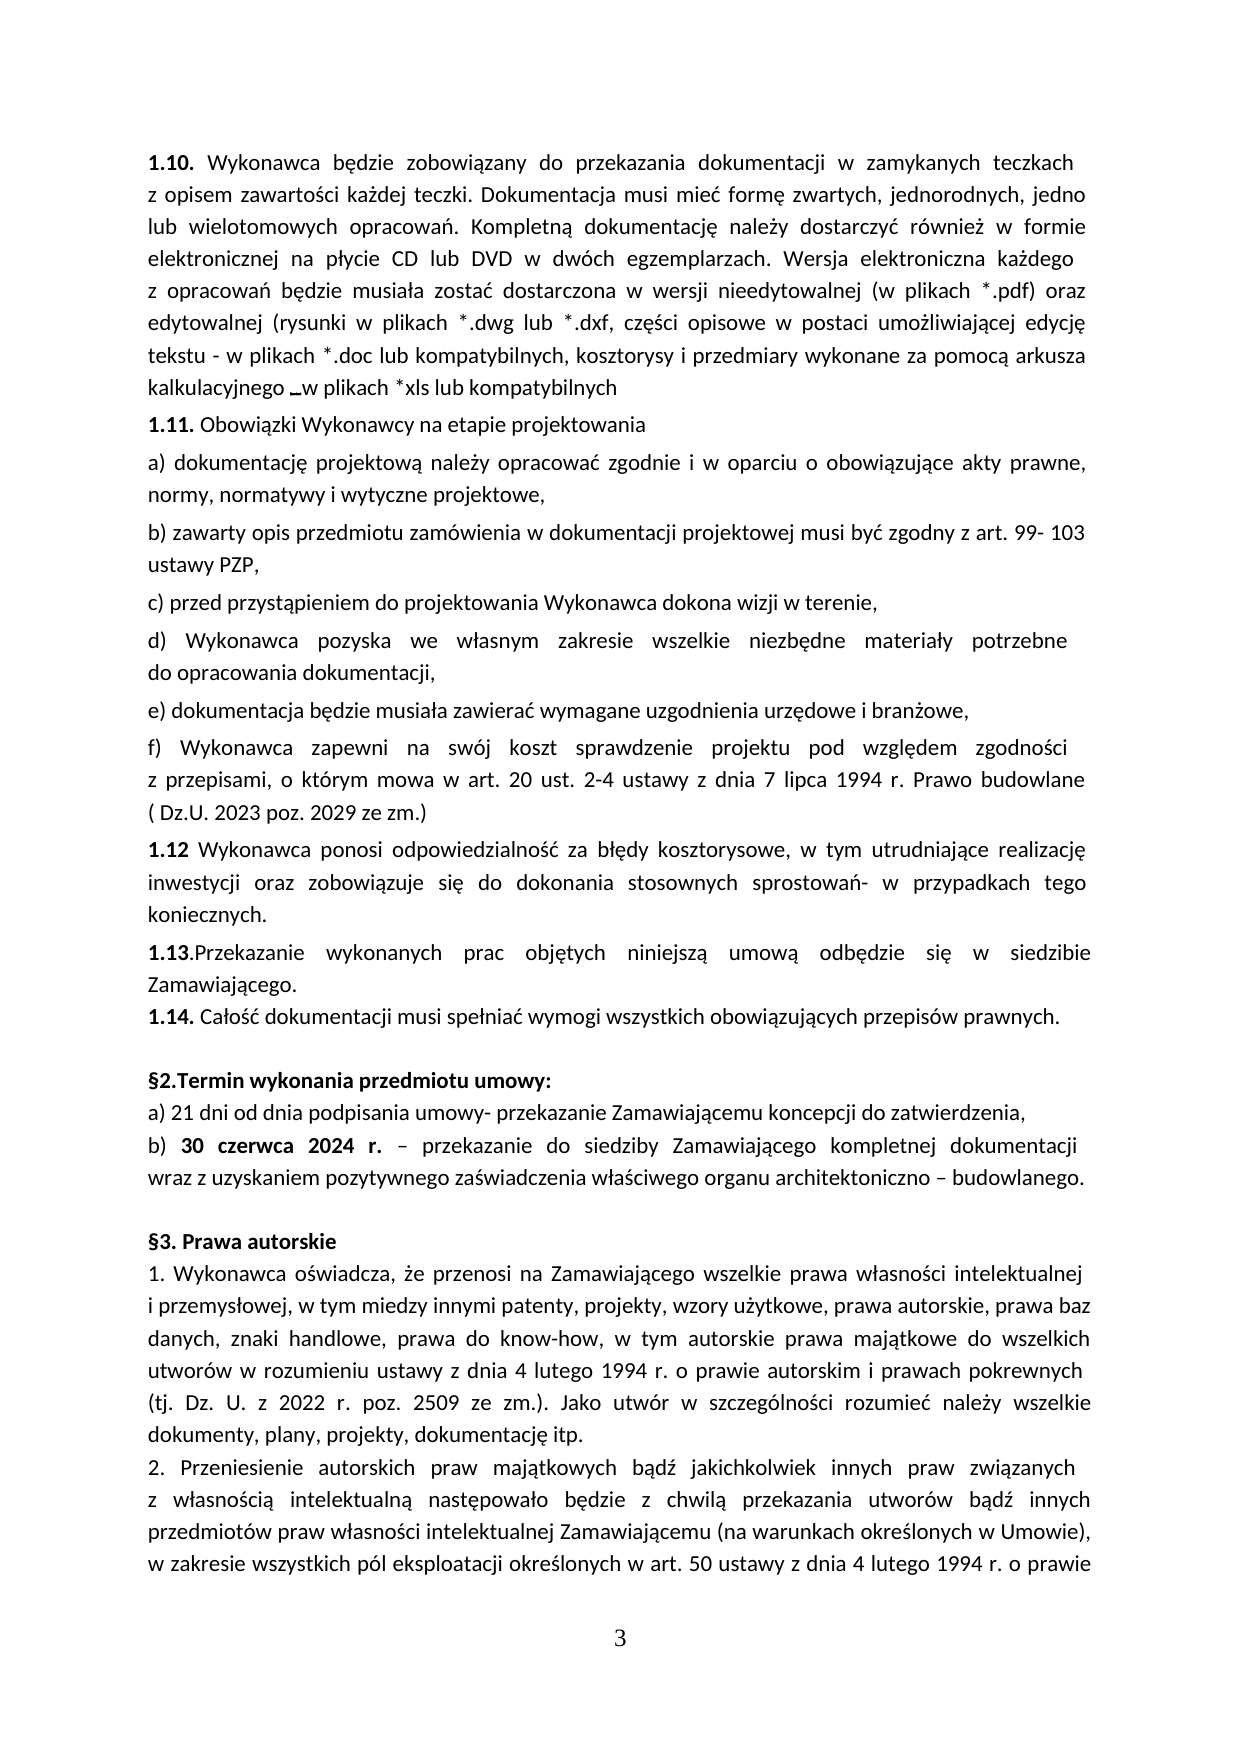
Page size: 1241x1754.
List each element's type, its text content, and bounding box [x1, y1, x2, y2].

text d) Wykonawca pozyska we własnym zakresie wszelkie niezbędne materiały potrzebne do opracowania dokumentacji, [148, 626, 1088, 686]
text 1.10. Wykonawca będzie zobowiązany do przekazania dokumentacji w zamykanych teczkach z opisem zawartości każdej teczki. Dokumentacja musi mieć formę zwartych, jednorodnych, jedno lub wielotomowych opracowań. Kompletną dokumentację należy dostarczyć również w formie elektronicznej na płycie CD lub DVD w dwóch egzemplarzach. Wersja elektroniczna każdego z opracowań będzie musiała zostać dostarczona w wersji nieedytowalnej (w plikach *.pdf) oraz edytowalnej (rysunki w plikach *.dwg lub *.dxf, części opisowe w postaci umożliwiającej edycję tekstu - w plikach *.doc lub kompatybilnych, kosztorysy i przedmiary wykonane za pomocą arkusza kalkulacyjnego w plikach *xls lub kompatybilnych [148, 148, 1088, 401]
text §2.Termin wykonania przedmiotu umowy: [148, 1066, 1093, 1094]
text 1. Wykonawca oświadcza, że przenosi na Zamawiającego wszelkie prawa własności intelektualnej i przemysłowej, w tym miedzy innymi patenty, projekty, wzory użytkowe, prawa autorskie, prawa baz danych, znaki handlowe, prawa do know-how, w tym autorskie prawa majątkowe do wszelkich utworów w rozumieniu ustawy z dnia 4 lutego 1994 r. o prawie autorskim i prawach pokrewnych (tj. Dz. U. z 2022 r. poz. 2509 ze zm.). Jako utwór w szczególności rozumieć należy wszelkie dokumenty, plany, projekty, dokumentację itp. [148, 1259, 1093, 1448]
text §3. Prawa autorskie [148, 1227, 1093, 1255]
text a) dokumentację projektową należy opracować zgodnie i w oparciu o obowiązujące akty prawne, normy, normatywy i wytyczne projektowe, [148, 448, 1088, 508]
text a) 21 dni od dnia podpisania umowy- przekazanie Zamawiającemu koncepcji do zatwierdzenia, [148, 1098, 1093, 1127]
text 1.11. Obowiązki Wykonawcy na etapie projektowania [148, 411, 1088, 439]
picture [290, 392, 302, 396]
text 1.12 Wykonawca ponosi odpowiedzialność za błędy kosztorysowe, w tym utrudniające realizację inwestycji oraz zobowiązuje się do dokonania stosownych sprostowań- w przypadkach tego koniecznych. [148, 836, 1088, 928]
text 1.13.Przekazanie wykonanych prac objętych niniejszą umową odbędzie się w siedzibie Zamawiającego. [148, 938, 1093, 998]
text f) Wykonawca zapewni na swój koszt sprawdzenie projektu pod względem zgodności z przepisami, o którym mowa w art. 20 ust. 2-4 ustawy z dnia 7 lipca 1994 r. Prawo budowlane ( Dz.U. 2023 poz. 2029 ze zm.) [148, 733, 1088, 826]
text c) przed przystąpieniem do projektowania Wykonawca dokona wizji w terenie, [148, 588, 1088, 616]
text b) 30 czerwca 2024 r. – przekazanie do siedziby Zamawiającego kompletnej dokumentacji wraz z uzyskaniem pozytywnego zaświadczenia właściwego organu architektoniczno – budowlanego. [148, 1131, 1093, 1191]
text e) dokumentacja będzie musiała zawierać wymagane uzgodnienia urzędowe i branżowe, [148, 696, 1088, 724]
text 1.14. Całość dokumentacji musi spełniać wymogi wszystkich obowiązujących przepisów prawnych. [148, 1002, 1093, 1030]
text b) zawarty opis przedmiotu zamówienia w dokumentacji projektowej musi być zgodny z art. 99- 103 ustawy PZP, [148, 518, 1088, 578]
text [148, 1453, 1093, 1577]
